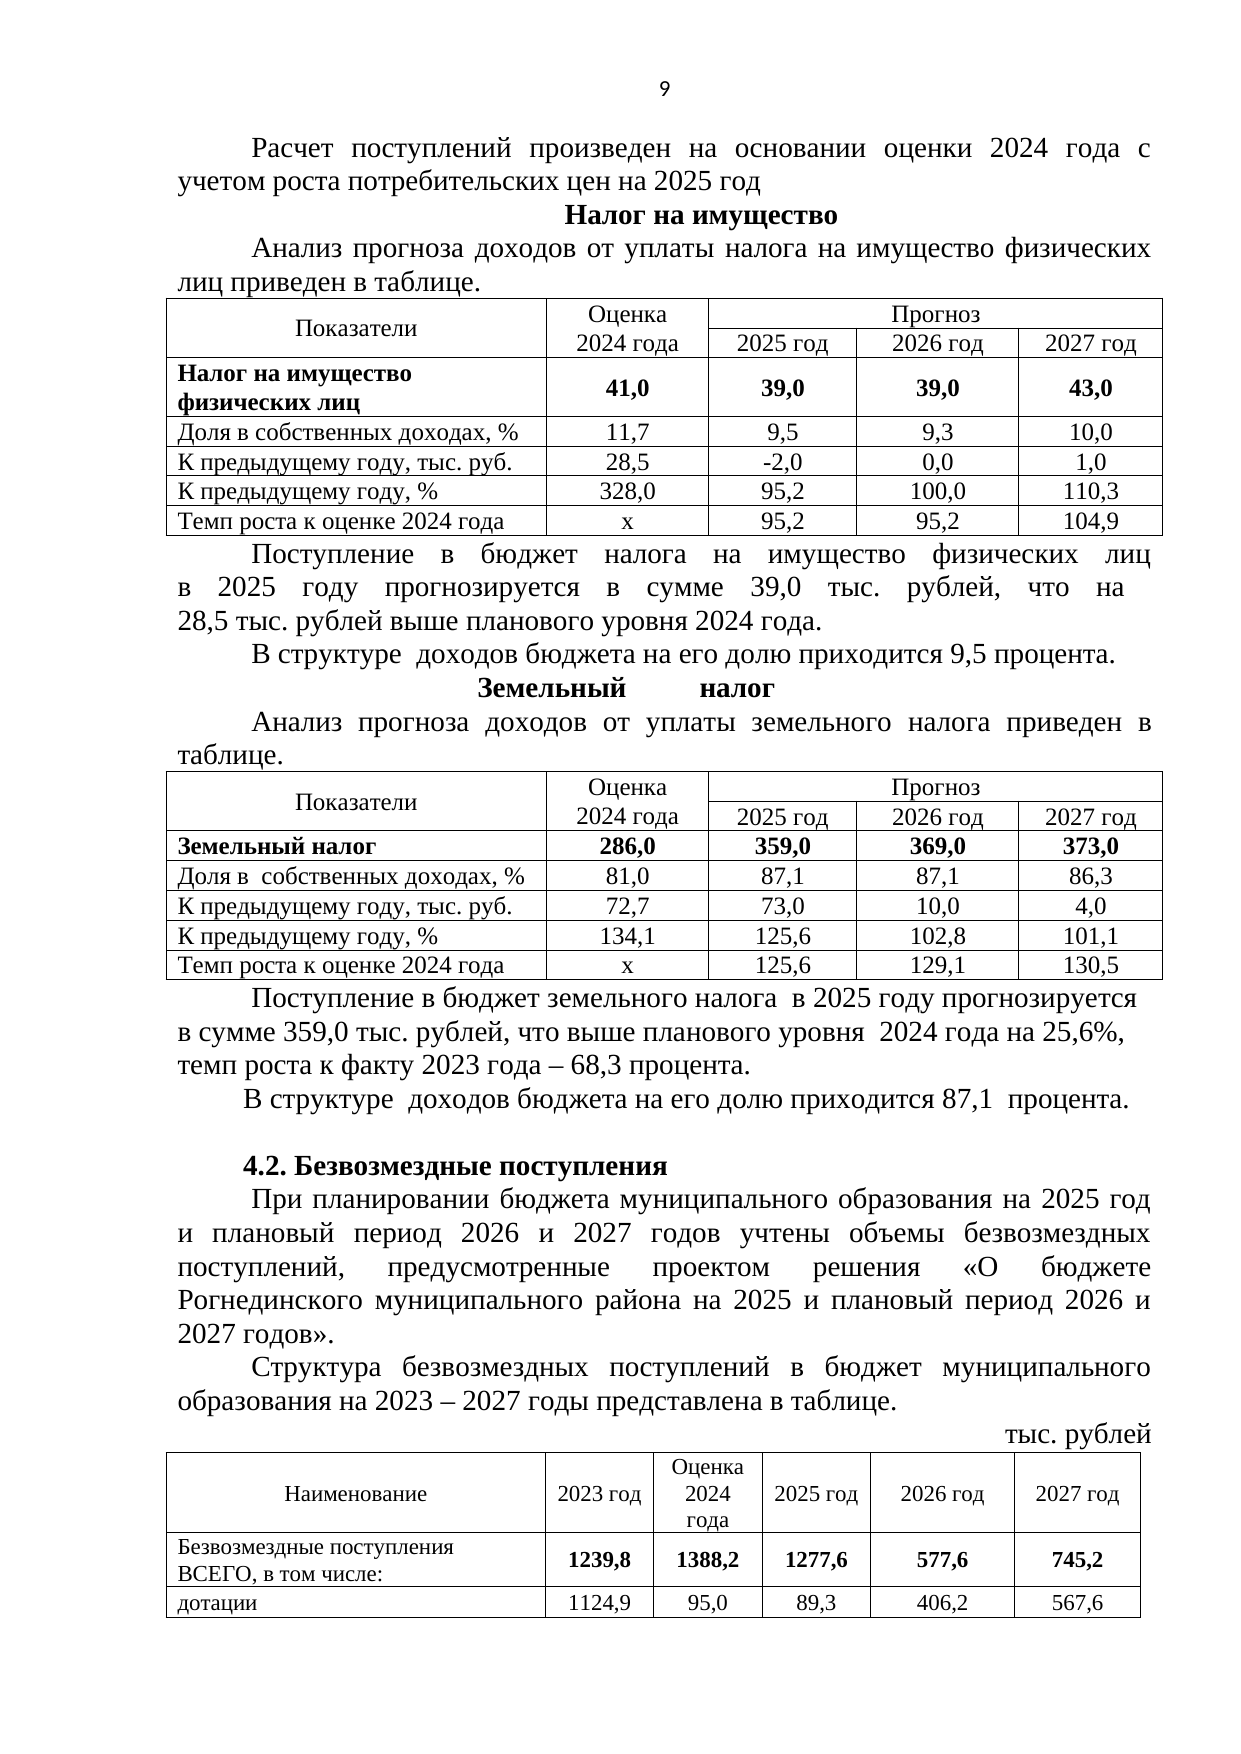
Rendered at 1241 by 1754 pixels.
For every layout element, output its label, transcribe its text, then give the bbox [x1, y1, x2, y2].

table_cell 567,6 [1015, 1587, 1140, 1617]
table_cell 125,6 [709, 951, 856, 979]
table_header Наименование [167, 1453, 545, 1532]
table_cell 9,5 [709, 417, 856, 446]
table_cell 1388,2 [654, 1533, 762, 1586]
table_cell 10,0 [857, 891, 1018, 920]
table_cell 39,0 [857, 358, 1018, 416]
table_cell 28,5 [547, 447, 708, 475]
text Поступление в бюджет земельного налога в 2025 году прогнозируется в сумме 359,0 тыс. рублей, что выше планового уровня 2024 года на 25,6%, темп роста к факту 2023 года – 68,3 процента. [177, 980, 1152, 1081]
text 4.2. Безвозмездные поступления [177, 1148, 1152, 1182]
table_cell Темп роста к оценке 2024 года [167, 951, 546, 979]
table_cell 328,0 [547, 476, 708, 505]
table_cell 4,0 [1019, 891, 1162, 920]
text Анализ прогноза доходов от уплаты налога на имущество физических лиц приведен в таблице. [177, 231, 1152, 298]
table_cell 11,7 [547, 417, 708, 446]
table_header 2023 год [546, 1453, 653, 1532]
table_cell -2,0 [709, 447, 856, 475]
table_cell дотации [167, 1587, 545, 1617]
table_cell 95,2 [857, 506, 1018, 535]
table_cell 1239,8 [546, 1533, 653, 1586]
text Поступление в бюджет налога на имущество физических лиц в 2025 году прогнозируется в сумме 39,0 тыс. рублей, что на 28,5 тыс. рублей выше планового уровня 2024 года. [177, 536, 1152, 637]
table_cell 369,0 [857, 831, 1018, 860]
table_cell Земельный налог [167, 831, 546, 860]
table_cell 41,0 [547, 358, 708, 416]
table_cell Темп роста к оценке 2024 года [167, 506, 546, 535]
table_cell 95,2 [709, 506, 856, 535]
text Анализ прогноза доходов от уплаты земельного налога приведен в таблице. [177, 704, 1152, 771]
table_cell 577,6 [871, 1533, 1014, 1586]
table_cell 89,3 [763, 1587, 870, 1617]
table_cell 0,0 [857, 447, 1018, 475]
table_cell 373,0 [1019, 831, 1162, 860]
table_cell 101,1 [1019, 921, 1162, 949]
table_cell 286,0 [547, 831, 708, 860]
table_cell К предыдущему году, тыс. руб. [167, 891, 546, 920]
table_cell 73,0 [709, 891, 856, 920]
table_header 2027 год [1015, 1453, 1140, 1532]
table_cell 39,0 [709, 358, 856, 416]
table_cell 72,7 [547, 891, 708, 920]
table_header Оценка 2024 года [547, 299, 708, 357]
text В структуре доходов бюджета на его долю приходится 9,5 процента. [177, 637, 1152, 670]
table_cell 9,3 [857, 417, 1018, 446]
table_cell 2025 год [709, 329, 856, 357]
table_cell Налог на имущество физических лиц [167, 358, 546, 416]
table_cell 10,0 [1019, 417, 1162, 446]
table_cell 129,1 [857, 951, 1018, 979]
table_header Оценка 2024 года [654, 1453, 762, 1532]
table_cell 43,0 [1019, 358, 1162, 416]
table_cell 745,2 [1015, 1533, 1140, 1586]
table_cell 100,0 [857, 476, 1018, 505]
text В структуре доходов бюджета на его долю приходится 87,1 процента. [177, 1081, 1152, 1114]
text Структура безвозмездных поступлений в бюджет муниципального образования на 2023 – 2027 годы представлена в таблице. [177, 1349, 1152, 1416]
text При планировании бюджета муниципального образования на 2025 год и плановый период 2026 и 2027 годов учтены объемы безвозмездных поступлений, предусмотренные проектом решения «О бюджете Рогнединского муниципального района на 2025 и плановый период 2026 и 2027 годов». [177, 1182, 1152, 1349]
table_cell К предыдущему году, % [167, 476, 546, 505]
text Земельный налог [177, 670, 1152, 704]
table_cell 81,0 [547, 861, 708, 890]
table_cell 406,2 [871, 1587, 1014, 1617]
table_header Прогноз [709, 299, 1162, 327]
table_cell 2027 год [1019, 802, 1162, 830]
table_cell К предыдущему году, % [167, 921, 546, 949]
table_cell 134,1 [547, 921, 708, 949]
table_cell Безвозмездные поступления ВСЕГО, в том числе: [167, 1533, 545, 1586]
table_cell 2027 год [1019, 329, 1162, 357]
table_cell 95,0 [654, 1587, 762, 1617]
table_cell 1124,9 [546, 1587, 653, 1617]
text Расчет поступлений произведен на основании оценки 2024 года с учетом роста потребительских цен на 2025 год [177, 130, 1152, 197]
table_header 2025 год [763, 1453, 870, 1532]
table_cell 110,3 [1019, 476, 1162, 505]
table_cell 86,3 [1019, 861, 1162, 890]
table_cell 2026 год [857, 329, 1018, 357]
table_cell 2026 год [857, 802, 1018, 830]
table_header Оценка 2024 года [547, 772, 708, 830]
table_header Показатели [167, 772, 546, 830]
table_cell 1,0 [1019, 447, 1162, 475]
table_cell Доля в собственных доходах, % [167, 417, 546, 446]
table_header 2026 год [871, 1453, 1014, 1532]
table_cell 125,6 [709, 921, 856, 949]
table_cell 359,0 [709, 831, 856, 860]
table_header Прогноз [709, 772, 1162, 801]
table_cell К предыдущему году, тыс. руб. [167, 447, 546, 475]
table_cell Доля в собственных доходах, % [167, 861, 546, 890]
table_cell 1277,6 [763, 1533, 870, 1586]
table_cell 87,1 [857, 861, 1018, 890]
table_cell 102,8 [857, 921, 1018, 949]
table_cell 87,1 [709, 861, 856, 890]
text Налог на имущество [177, 197, 1152, 231]
table_cell х [547, 506, 708, 535]
table_cell х [547, 951, 708, 979]
text тыс. рублей [177, 1416, 1152, 1450]
table_cell 130,5 [1019, 951, 1162, 979]
table_cell 104,9 [1019, 506, 1162, 535]
table_cell 2025 год [709, 802, 856, 830]
table_cell 95,2 [709, 476, 856, 505]
table_header Показатели [167, 299, 546, 357]
